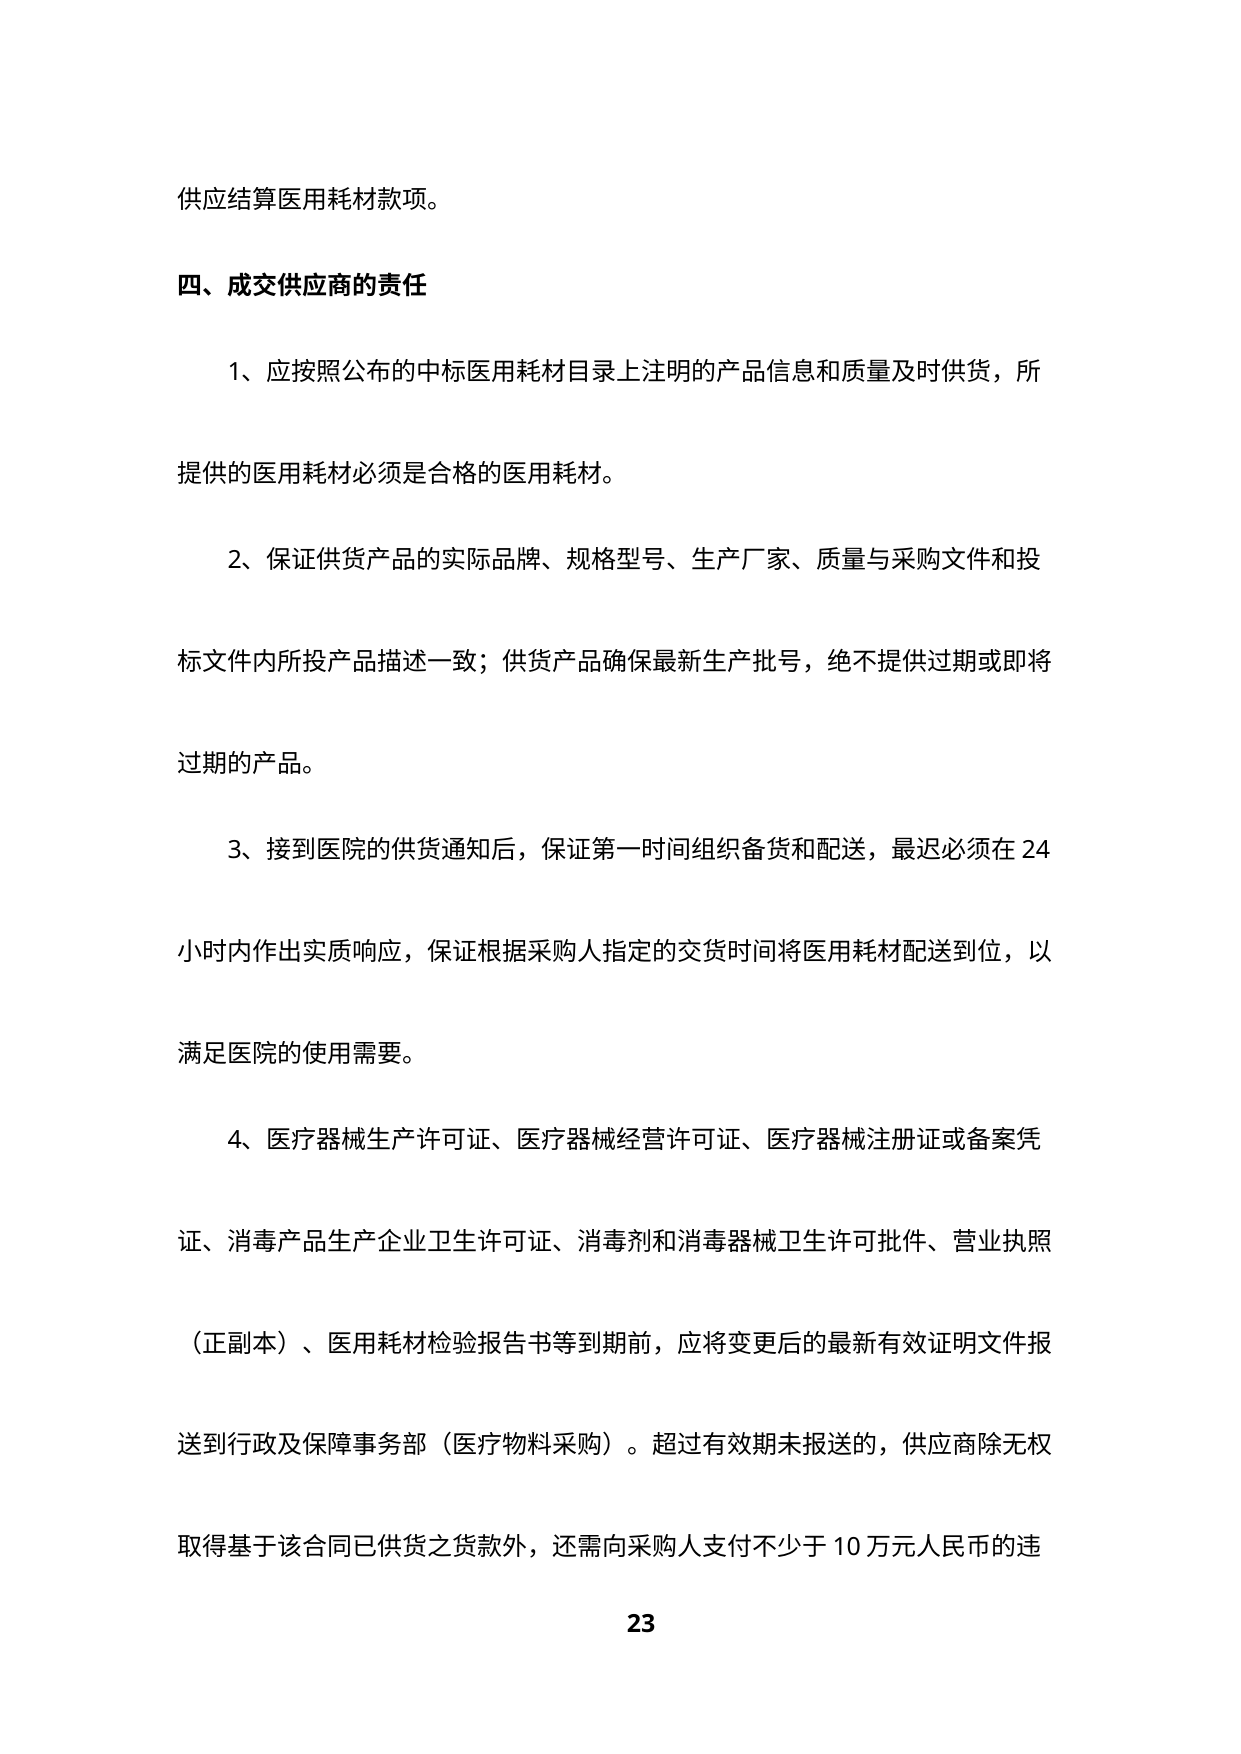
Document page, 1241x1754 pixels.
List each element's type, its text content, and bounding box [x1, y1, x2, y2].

text 2、保证供货产品的实际品牌、规格型号、生产厂家、质量与采购文件和投标文件内所投产品描述一致；供货产品确保最新生产批号，绝不提供过期或即将过期的产品。 [177, 524, 1063, 796]
text 3、接到医院的供货通知后，保证第一时间组织备货和配送，最迟必须在24小时内作出实质响应，保证根据采购人指定的交货时间将医用耗材配送到位，以满足医院的使用需要。 [177, 814, 1063, 1085]
text 四、成交供应商的责任 [177, 250, 1063, 318]
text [177, 164, 1063, 232]
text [177, 1103, 1063, 1579]
text 1、应按照公布的中标医用耗材目录上注明的产品信息和质量及时供货，所提供的医用耗材必须是合格的医用耗材。 [177, 336, 1063, 506]
